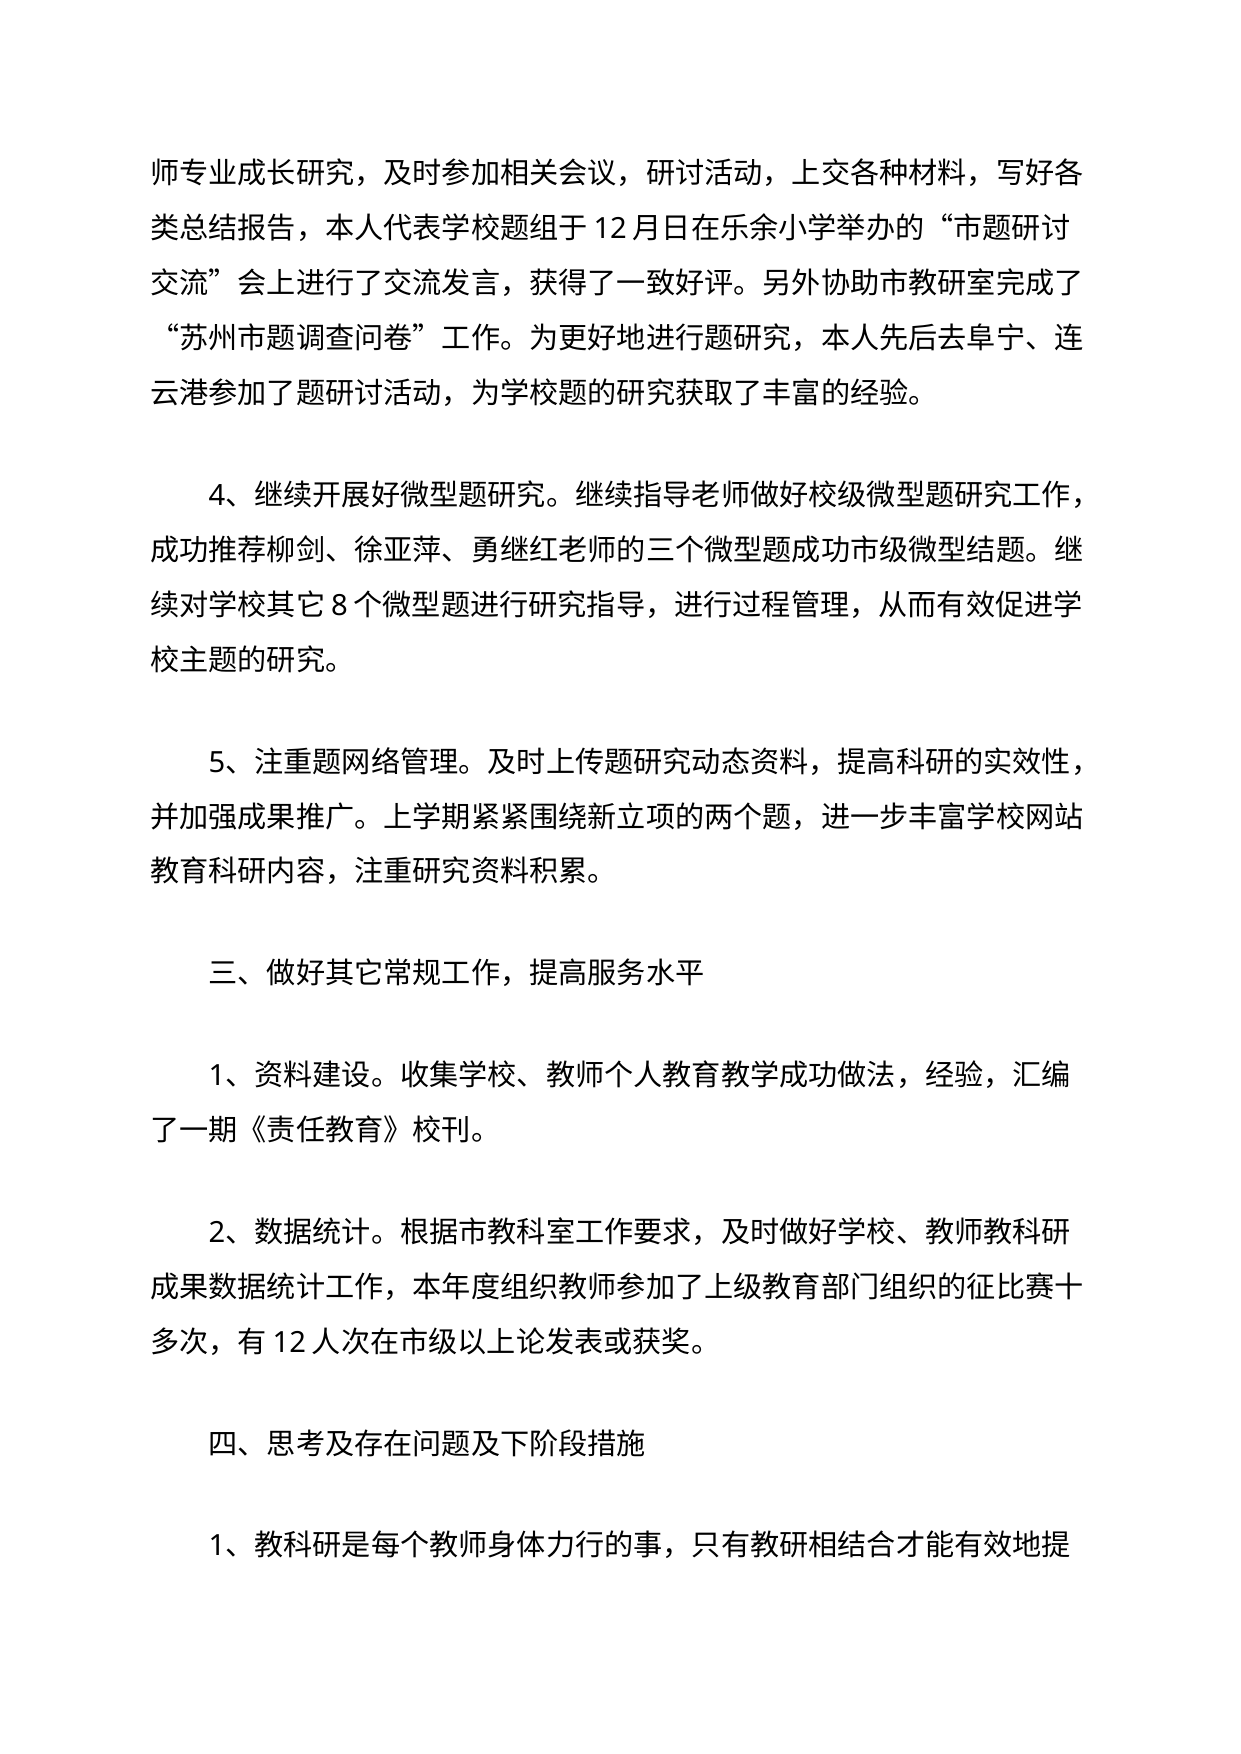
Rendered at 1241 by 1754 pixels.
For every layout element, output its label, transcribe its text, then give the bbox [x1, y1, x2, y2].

text 5、注重题网络管理。及时上传题研究动态资料，提高科研的实效性，并加强成果推广。上学期紧紧围绕新立项的两个题，进一步丰富学校网站教育科研内容，注重研究资料积累。 [150, 738, 1090, 890]
text 四、思考及存在问题及下阶段措施 [150, 1420, 1090, 1462]
text 三、做好其它常规工作，提高服务水平 [150, 950, 1090, 992]
text 1、资料建设。收集学校、教师个人教育教学成功做法，经验，汇编了一期《责任教育》校刊。 [150, 1052, 1090, 1149]
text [150, 150, 1090, 412]
text 4、继续开展好微型题研究。继续指导老师做好校级微型题研究工作，成功推荐柳剑、徐亚萍、勇继红老师的三个微型题成功市级微型结题。继续对学校其它8个微型题进行研究指导，进行过程管理，从而有效促进学校主题的研究。 [150, 471, 1090, 679]
text 2、数据统计。根据市教科室工作要求，及时做好学校、教师教科研成果数据统计工作，本年度组织教师参加了上级教育部门组织的征比赛十多次，有12人次在市级以上论发表或获奖。 [150, 1208, 1090, 1361]
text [150, 1522, 1090, 1564]
